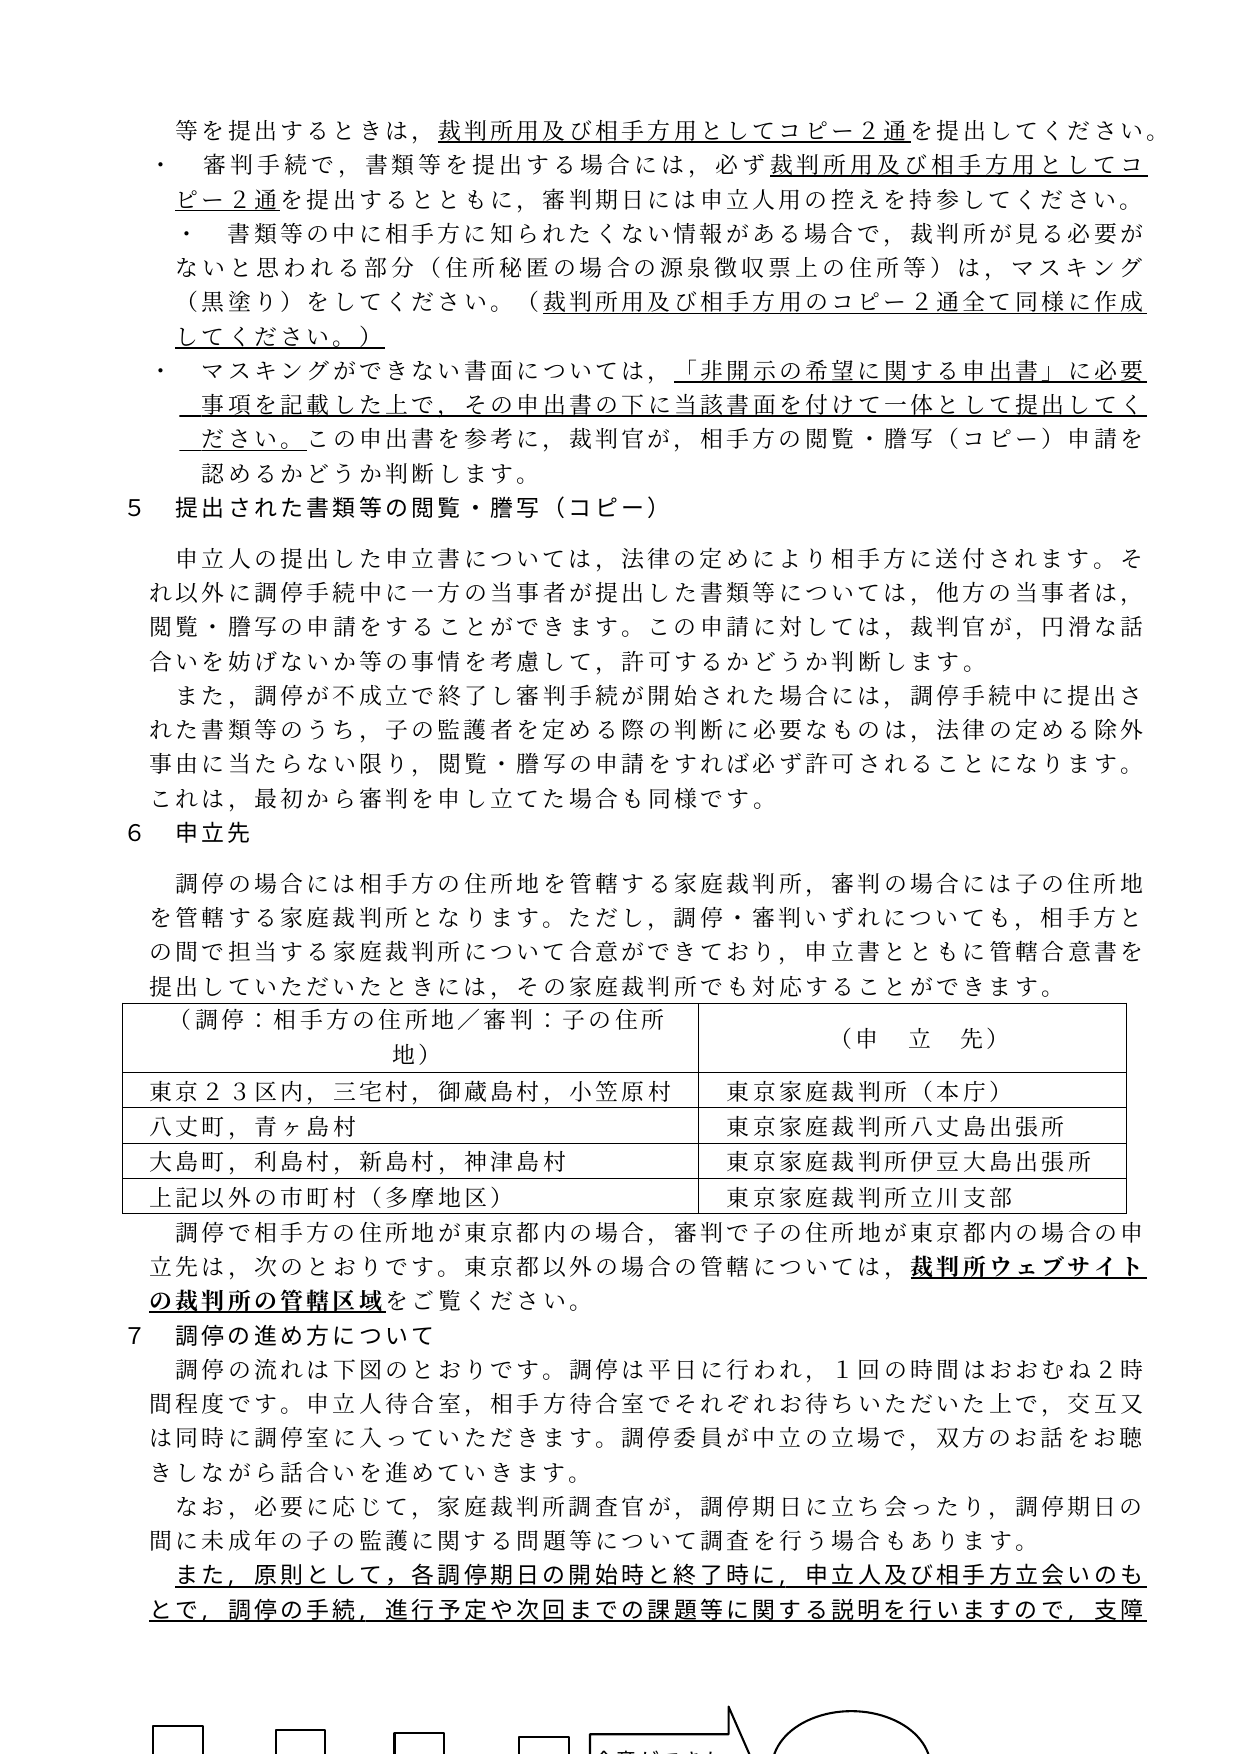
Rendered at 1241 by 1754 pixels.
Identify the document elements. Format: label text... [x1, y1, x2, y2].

table_cell 大島町，利島村，新島村，神津島村 [123, 1144, 698, 1178]
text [149, 1557, 1147, 1620]
table_header （調停：相手方の住所地／審判：子の住所地） [123, 1004, 698, 1072]
table_cell 東京２３区内，三宅村，御蔵島村，小笠原村 [123, 1073, 698, 1107]
text 調停の場合には相手方の住所地を管轄する家庭裁判所，審判の場合には子の住所地を管轄する家庭裁判所となります。ただし，調停・審判いずれについても，相手方との間で担当する家庭裁判所について合意ができており，申立書とともに管轄合意書を提出していただいたときには，その家庭裁判所でも対応することができます。 [149, 865, 1147, 1002]
table_cell 東京家庭裁判所立川支部 [699, 1179, 1126, 1213]
text ・ 書類等の中に相手方に知られたくない情報がある場合で，裁判所が見る必要がないと思われる部分（住所秘匿の場合の源泉徴収票上の住所等）は，マスキング（黒塗り）をしてください。（裁判所用及び相手方用のコピー２通全て同様に作成してください。） [97, 215, 1147, 352]
text ・ マスキングができない書面については，「非開示の希望に関する申出書」に必要事項を記載した上で，その申出書の下に当該書面を付けて一体として提出してください。この申出書を参考に，裁判官が，相手方の閲覧・謄写（コピー）申請を認めるかどうか判断します。 [149, 352, 1147, 489]
text ６ 申立先 [123, 814, 1147, 849]
text 申立人の提出した申立書については，法律の定めにより相手方に送付されます。それ以外に調停手続中に一方の当事者が提出した書類等については，他方の当事者は，閲覧・謄写の申請をすることができます。この申請に対しては，裁判官が，円滑な話合いを妨げないか等の事情を考慮して，許可するかどうか判断します。 [149, 540, 1147, 677]
text また，調停が不成立で終了し審判手続が開始された場合には，調停手続中に提出された書類等のうち，子の監護者を定める際の判断に必要なものは，法律の定める除外事由に当たらない限り，閲覧・謄写の申請をすれば必ず許可されることになります。これは，最初から審判を申し立てた場合も同様です。 [149, 677, 1147, 814]
table_header （申 立 先） [699, 1004, 1126, 1072]
table_cell 東京家庭裁判所（本庁） [699, 1073, 1126, 1107]
table_cell 八丈町，青ヶ島村 [123, 1108, 698, 1143]
text 調停で相手方の住所地が東京都内の場合，審判で子の住所地が東京都内の場合の申立先は，次のとおりです。東京都以外の場合の管轄については，裁判所ウェブサイトの裁判所の管轄区域をご覧ください。 [149, 1214, 1147, 1317]
text ・ 審判手続で，書類等を提出する場合には，必ず裁判所用及び相手方用としてコピー２通を提出するとともに，審判期日には申立人用の控えを持参してください。 [149, 147, 1147, 215]
table_cell 東京家庭裁判所伊豆大島出張所 [699, 1144, 1126, 1178]
text ５ 提出された書類等の閲覧・謄写（コピー） [123, 489, 1147, 524]
text なお，必要に応じて，家庭裁判所調査官が，調停期日に立ち会ったり，調停期日の間に未成年の子の監護に関する問題等について調査を行う場合もあります。 [149, 1488, 1147, 1557]
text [149, 112, 1147, 147]
table_cell 東京家庭裁判所八丈島出張所 [699, 1108, 1126, 1143]
table_cell 上記以外の市町村（多摩地区） [123, 1179, 698, 1213]
text ７ 調停の進め方について [123, 1317, 1147, 1351]
text 調停の流れは下図のとおりです。調停は平日に行われ，１回の時間はおおむね２時間程度です。申立人待合室，相手方待合室でそれぞれお待ちいただいた上で，交互又は同時に調停室に入っていただきます。調停委員が中立の立場で，双方のお話をお聴きしながら話合いを進めていきます。 [149, 1351, 1147, 1488]
